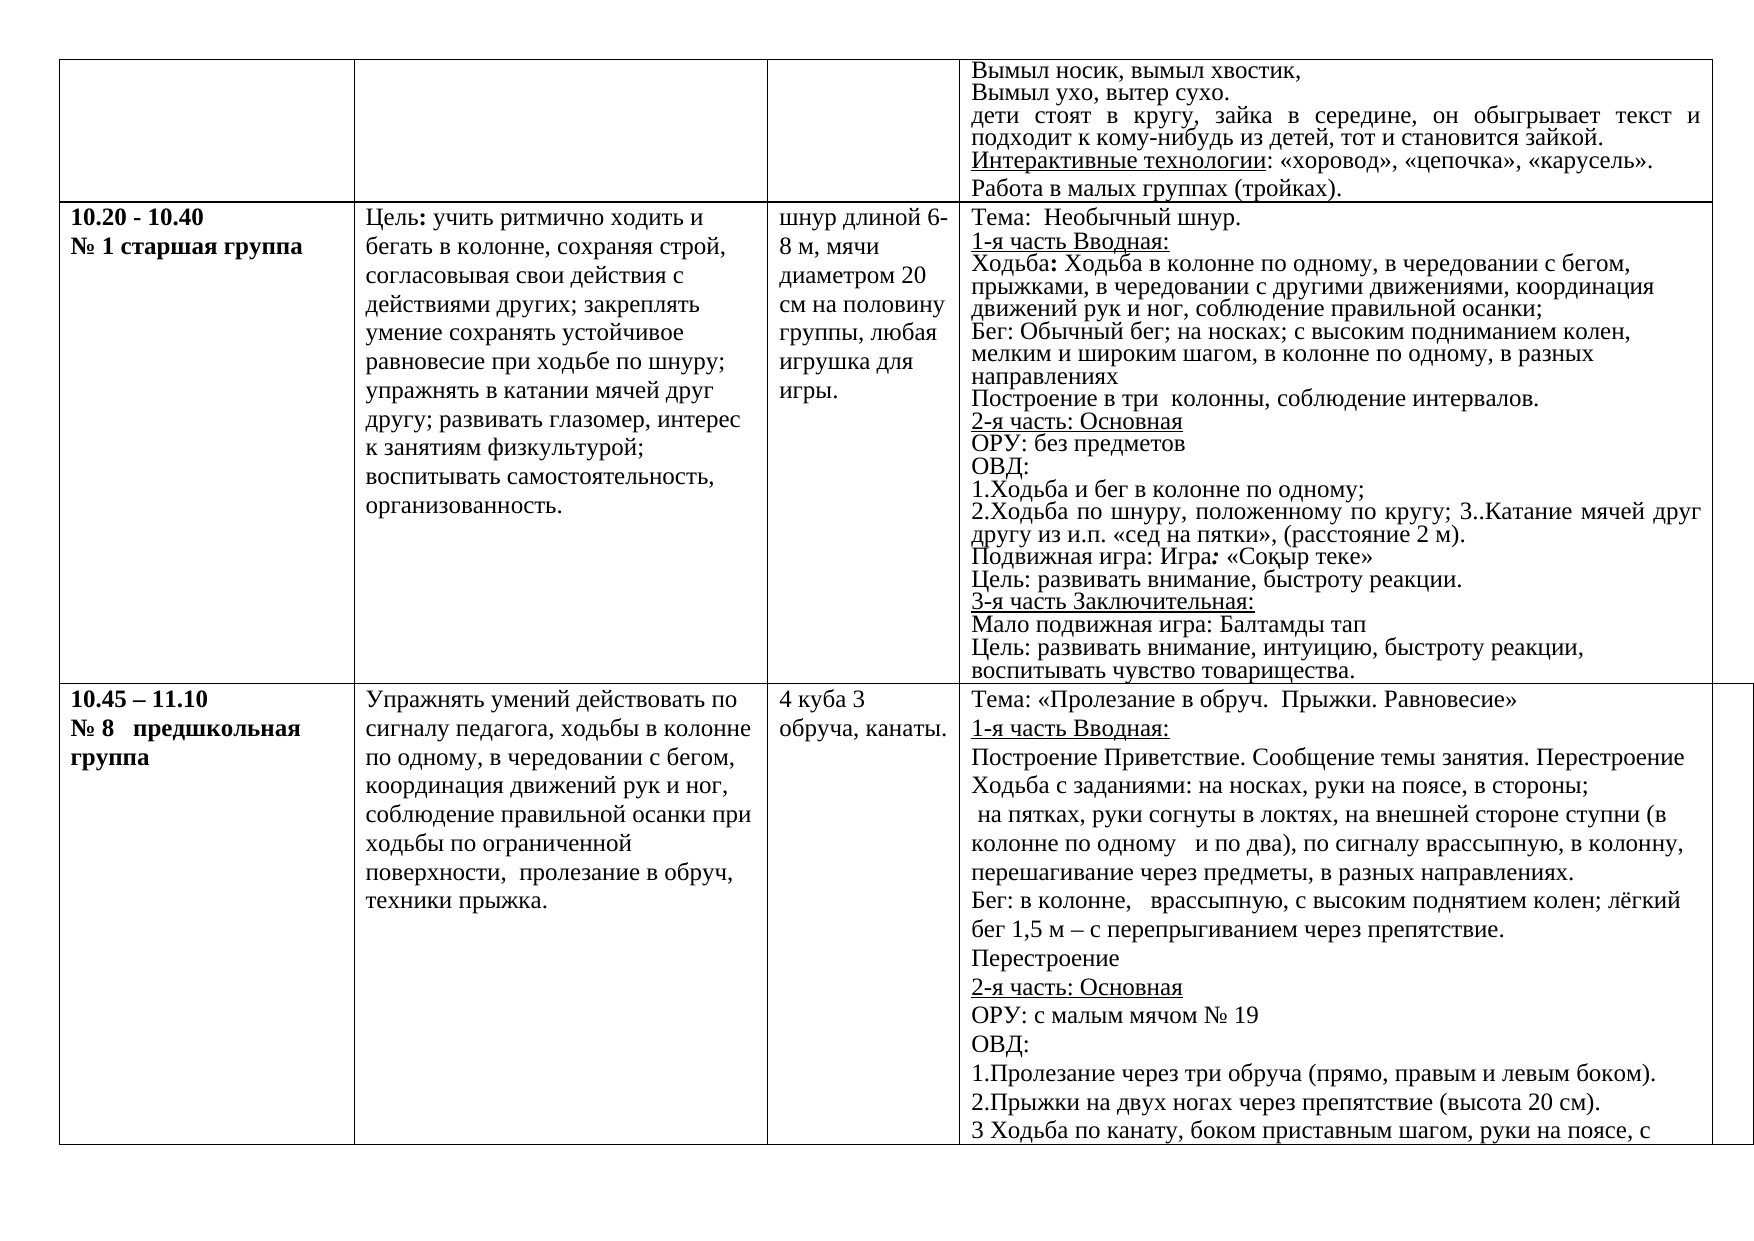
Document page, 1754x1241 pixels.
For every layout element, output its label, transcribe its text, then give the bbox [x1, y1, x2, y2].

table_cell [1713, 684, 1753, 1144]
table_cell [355, 60, 767, 201]
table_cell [960, 60, 1712, 201]
table_cell Тема: Необычный шнур. 1-я часть Вводная: Ходьба: Ходьба в колонне по одному, в чередовании с бегом, прыжками, в чередовании с другими движениями, координация движений рук и ног, соблюдение правильной осанки; Бег: Обычный бег; на носках; с высоким подниманием колен, мелким и широким шагом, в колонне по одному, в разных направлениях Построение в три колонны, соблюдение интервалов. 2-я часть: Основная ОРУ: без предметов ОВД: 1.Ходьба и бег в колонне по одному; 2.Ходьба по шнуру, положенному по кругу; 3..Катание мячей друг другу из и.п. «сед на пятки», (расстояние 2 м). Подвижная игра: Игра: «Соқыр теке» Цель: развивать внимание, быстроту реакции. 3-я часть Заключительная: Мало подвижная игра: Балтамды тап Цель: развивать внимание, интуицию, быстроту реакции, воспитывать чувство товарищества. [960, 203, 1712, 683]
table_cell шнур длиной 6-8 м, мячи диаметром 20 см на половину группы, любая игрушка для игры. [768, 203, 959, 683]
table_cell 10.20 - 10.40 № 1 старшая группа [60, 203, 354, 683]
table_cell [355, 684, 767, 1144]
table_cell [960, 684, 1712, 1144]
table_cell Цель: учить ритмично ходить и бегать в колонне, сохраняя строй, согласовывая свои действия с действиями других; закреплять умение сохранять устойчивое равновесие при ходьбе по шнуру; упражнять в катании мячей друг другу; развивать глазомер, интерес к занятиям физкультурой; воспитывать самостоятельность, организованность. [355, 203, 767, 683]
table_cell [60, 60, 354, 201]
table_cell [60, 684, 354, 1144]
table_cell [768, 684, 959, 1144]
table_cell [768, 60, 959, 201]
